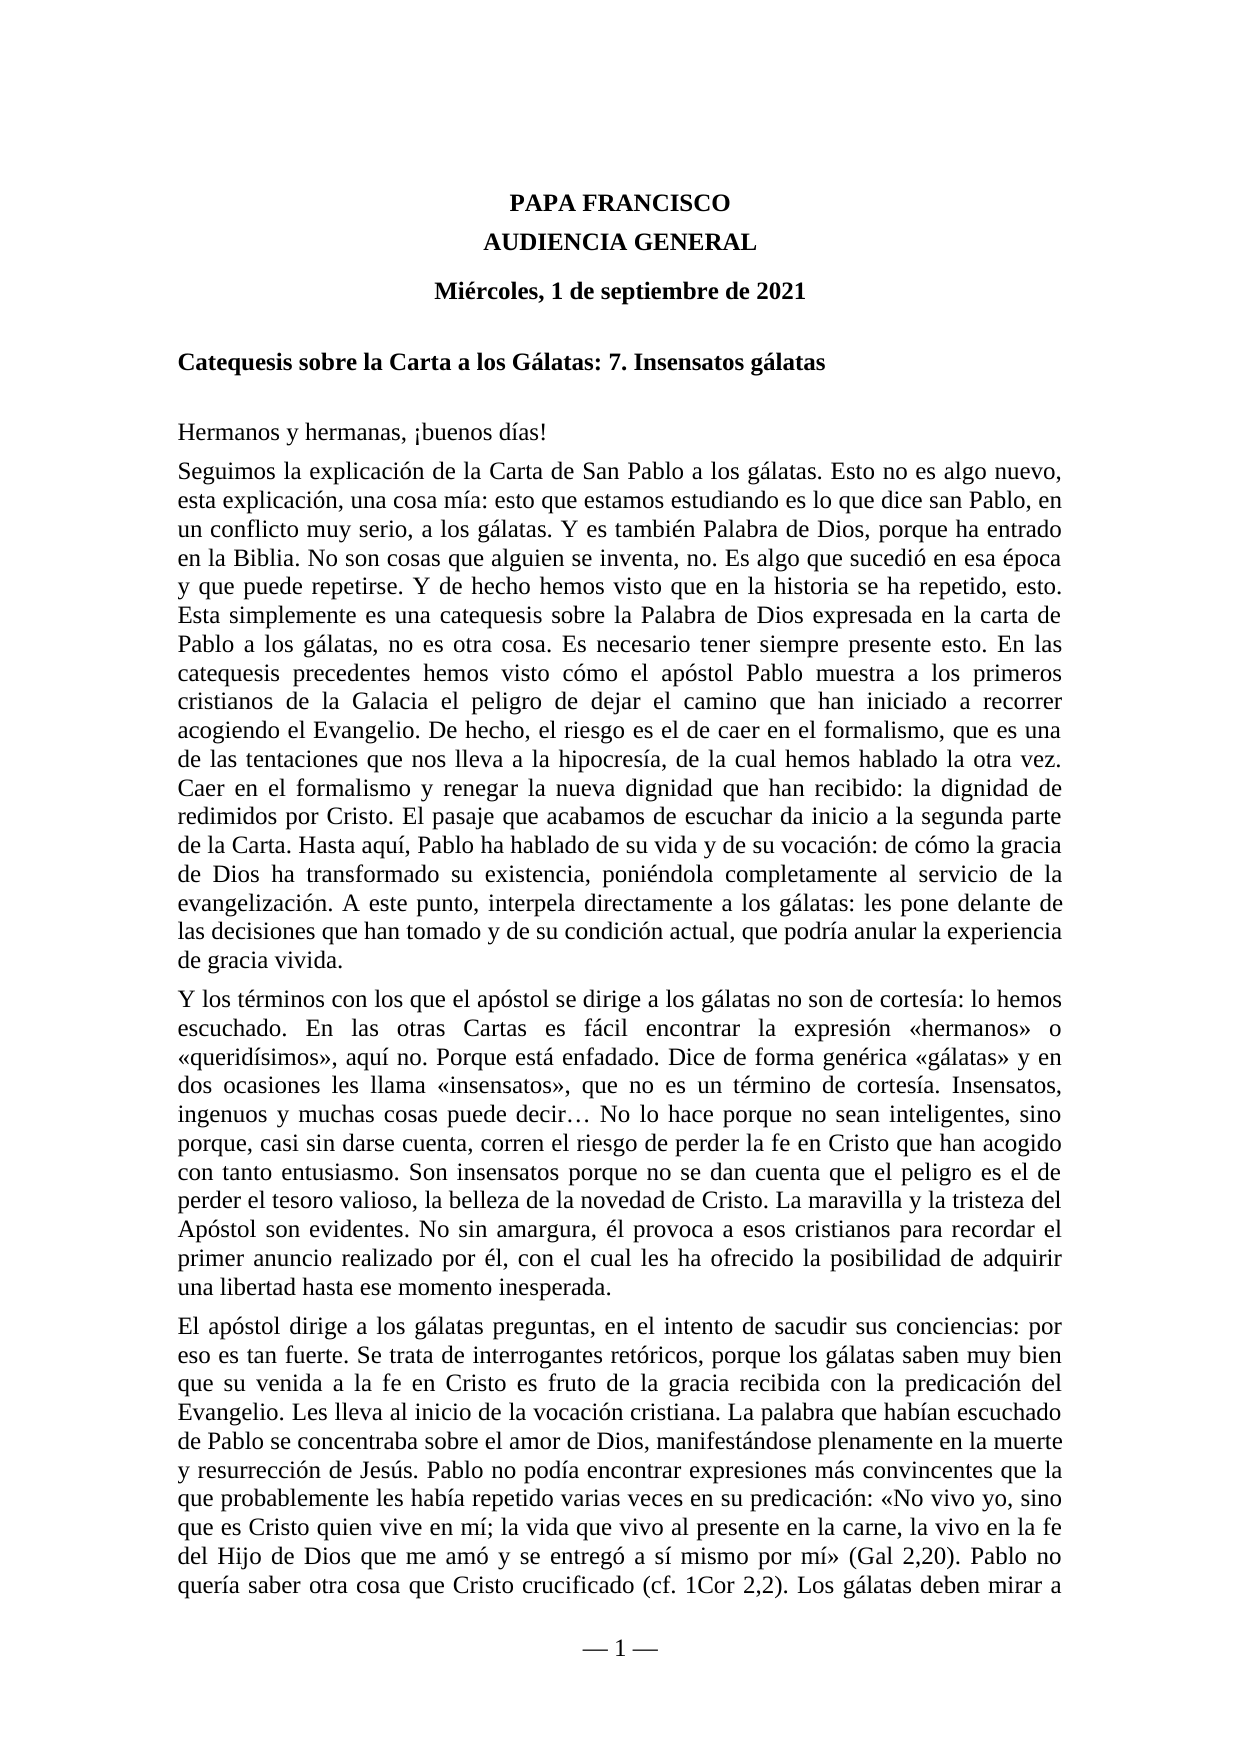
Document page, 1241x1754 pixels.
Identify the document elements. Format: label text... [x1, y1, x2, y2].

text Y los términos con los que el apóstol se dirige a los gálatas no son de cortesía: lo hemos escuchado. En las otras Cartas es fácil encontrar la expresión «hermanos» o «queridísimos», aquí no. Porque está enfadado. Dice de forma genérica «gálatas» y en dos ocasiones les llama «insensatos», que no es un término de cortesía. Insensatos, ingenuos y muchas cosas puede decir… No lo hace porque no sean inteligentes, sino porque, casi sin darse cuenta, corren el riesgo de perder la fe en Cristo que han acogido con tanto entusiasmo. Son insensatos porque no se dan cuenta que el peligro es el de perder el tesoro valioso, la belleza de la novedad de Cristo. La maravilla y la tristeza del Apóstol son evidentes. No sin amargura, él provoca a esos cristianos para recordar el primer anuncio realizado por él, con el cual les ha ofrecido la posibilidad de adquirir una libertad hasta ese momento inesperada. [177, 984, 1063, 1301]
text Miércoles, 1 de septiembre de 2021 [177, 276, 1063, 305]
text Catequesis sobre la Carta a los Gálatas: 7. Insensatos gálatas [177, 347, 1093, 376]
text PAPA FRANCISCO [177, 188, 1063, 216]
text AUDIENCIA GENERAL [177, 227, 1063, 256]
text Hermanos y hermanas, ¡buenos días! [177, 417, 1063, 446]
text Seguimos la explicación de la Carta de San Pablo a los gálatas. Esto no es algo nuevo, esta explicación, una cosa mía: esto que estamos estudiando es lo que dice san Pablo, en un conflicto muy serio, a los gálatas. Y es también Palabra de Dios, porque ha entrado en la Biblia. No son cosas que alguien se inventa, no. Es algo que sucedió en esa época y que puede repetirse. Y de hecho hemos visto que en la historia se ha repetido, esto. Esta simplemente es una catequesis sobre la Palabra de Dios expresada en la carta de Pablo a los gálatas, no es otra cosa. Es necesario tener siempre presente esto. En las catequesis precedentes hemos visto cómo el apóstol Pablo muestra a los primeros cristianos de la Galacia el peligro de dejar el camino que han iniciado a recorrer acogiendo el Evangelio. De hecho, el riesgo es el de caer en el formalismo, que es una de las tentaciones que nos lleva a la hipocresía, de la cual hemos hablado la otra vez. Caer en el formalismo y renegar la nueva dignidad que han recibido: la dignidad de redimidos por Cristo. El pasaje que acabamos de escuchar da inicio a la segunda parte de la Carta. Hasta aquí, Pablo ha hablado de su vida y de su vocación: de cómo la gracia de Dios ha transformado su existencia, poniéndola completamente al servicio de la evangelización. A este punto, interpela directamente a los gálatas: les pone delante de las decisiones que han tomado y de su condición actual, que podría anular la experiencia de gracia vivida. [177, 456, 1063, 974]
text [177, 1311, 1063, 1598]
